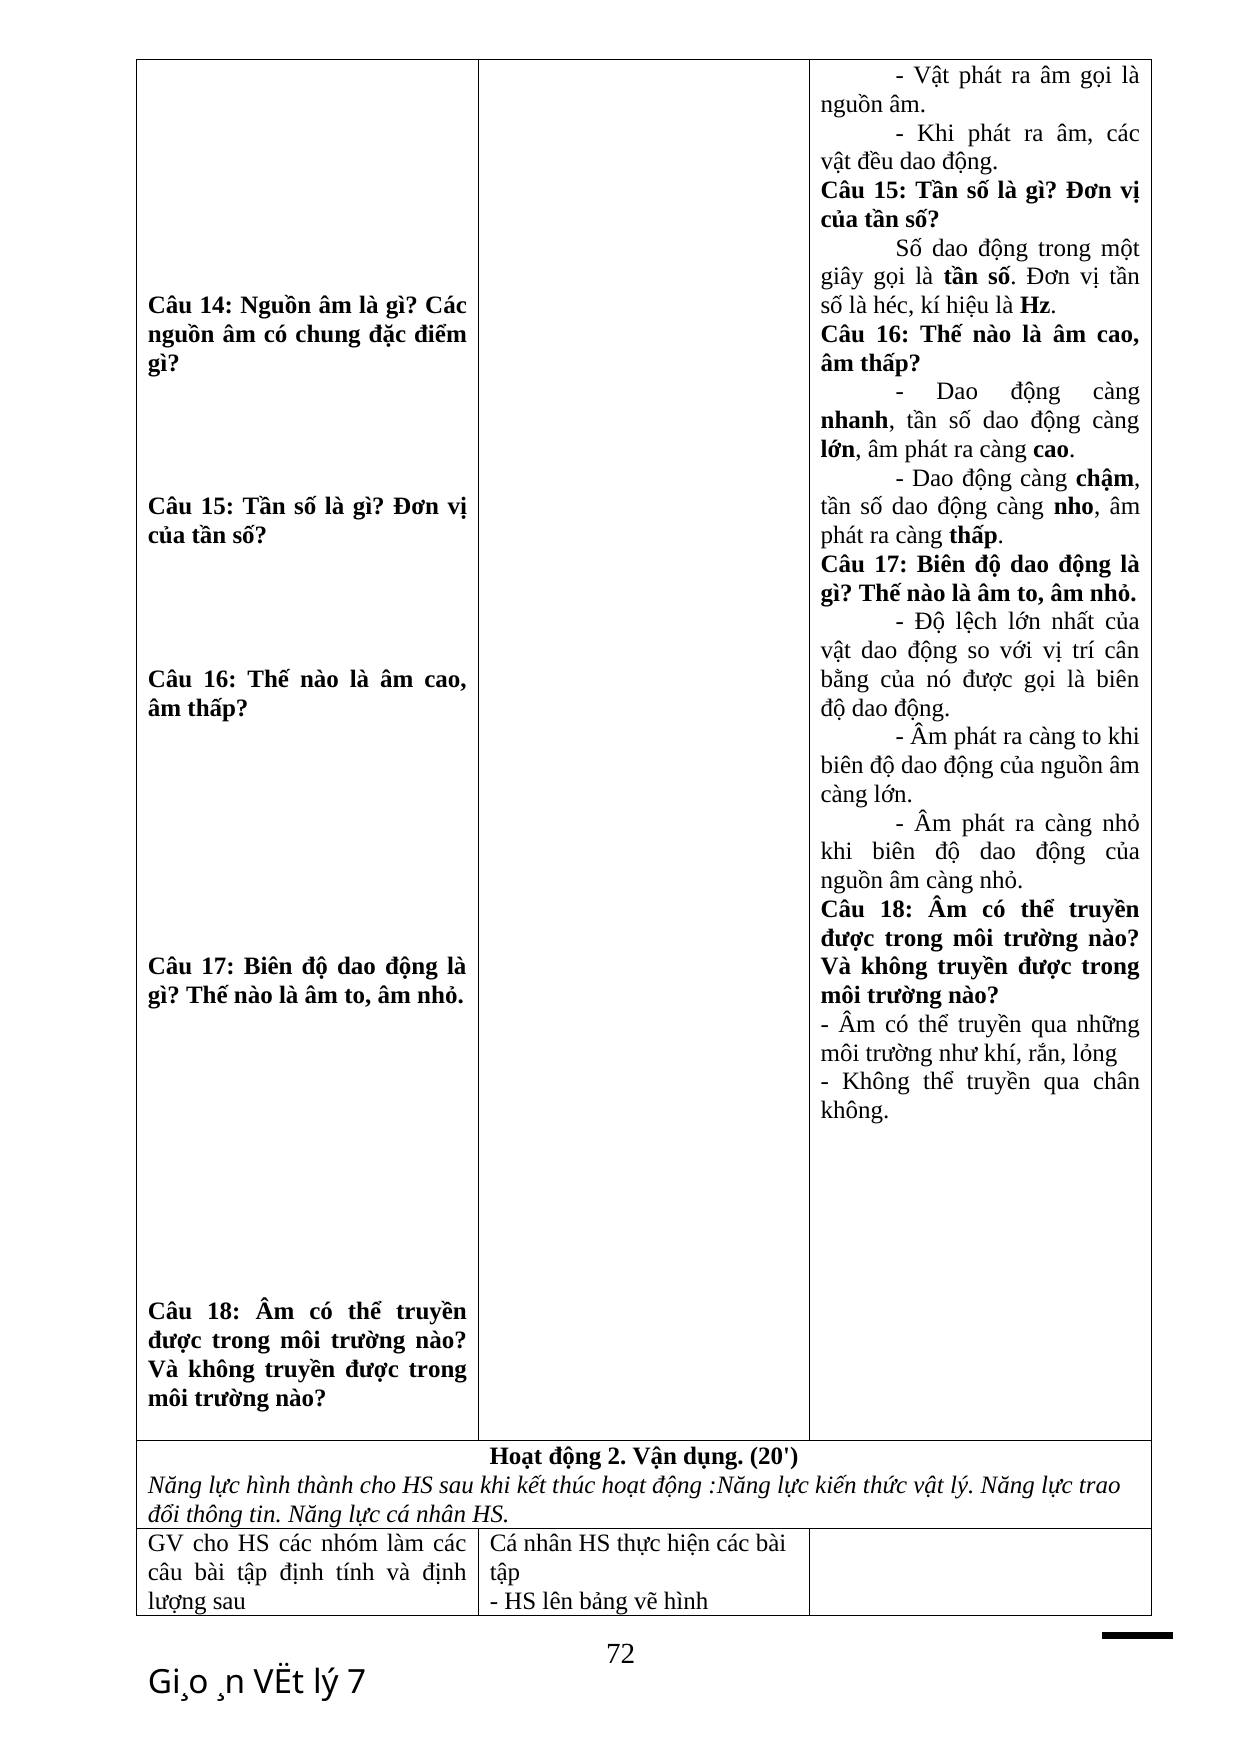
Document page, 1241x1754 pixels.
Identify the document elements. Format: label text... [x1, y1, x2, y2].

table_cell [810, 1529, 1151, 1615]
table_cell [479, 60, 809, 1440]
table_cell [137, 1529, 478, 1615]
table_cell Hoạt động 2. Vận dụng. (20') Năng lực hình thành cho HS sau khi kết thúc hoạt động :Năng lực kiến thức vật lý. Năng lực trao đổi thông tin. Năng lực cá nhân HS. [137, 1441, 1151, 1527]
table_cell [479, 1529, 809, 1615]
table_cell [810, 60, 1151, 1440]
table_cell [137, 60, 478, 1440]
